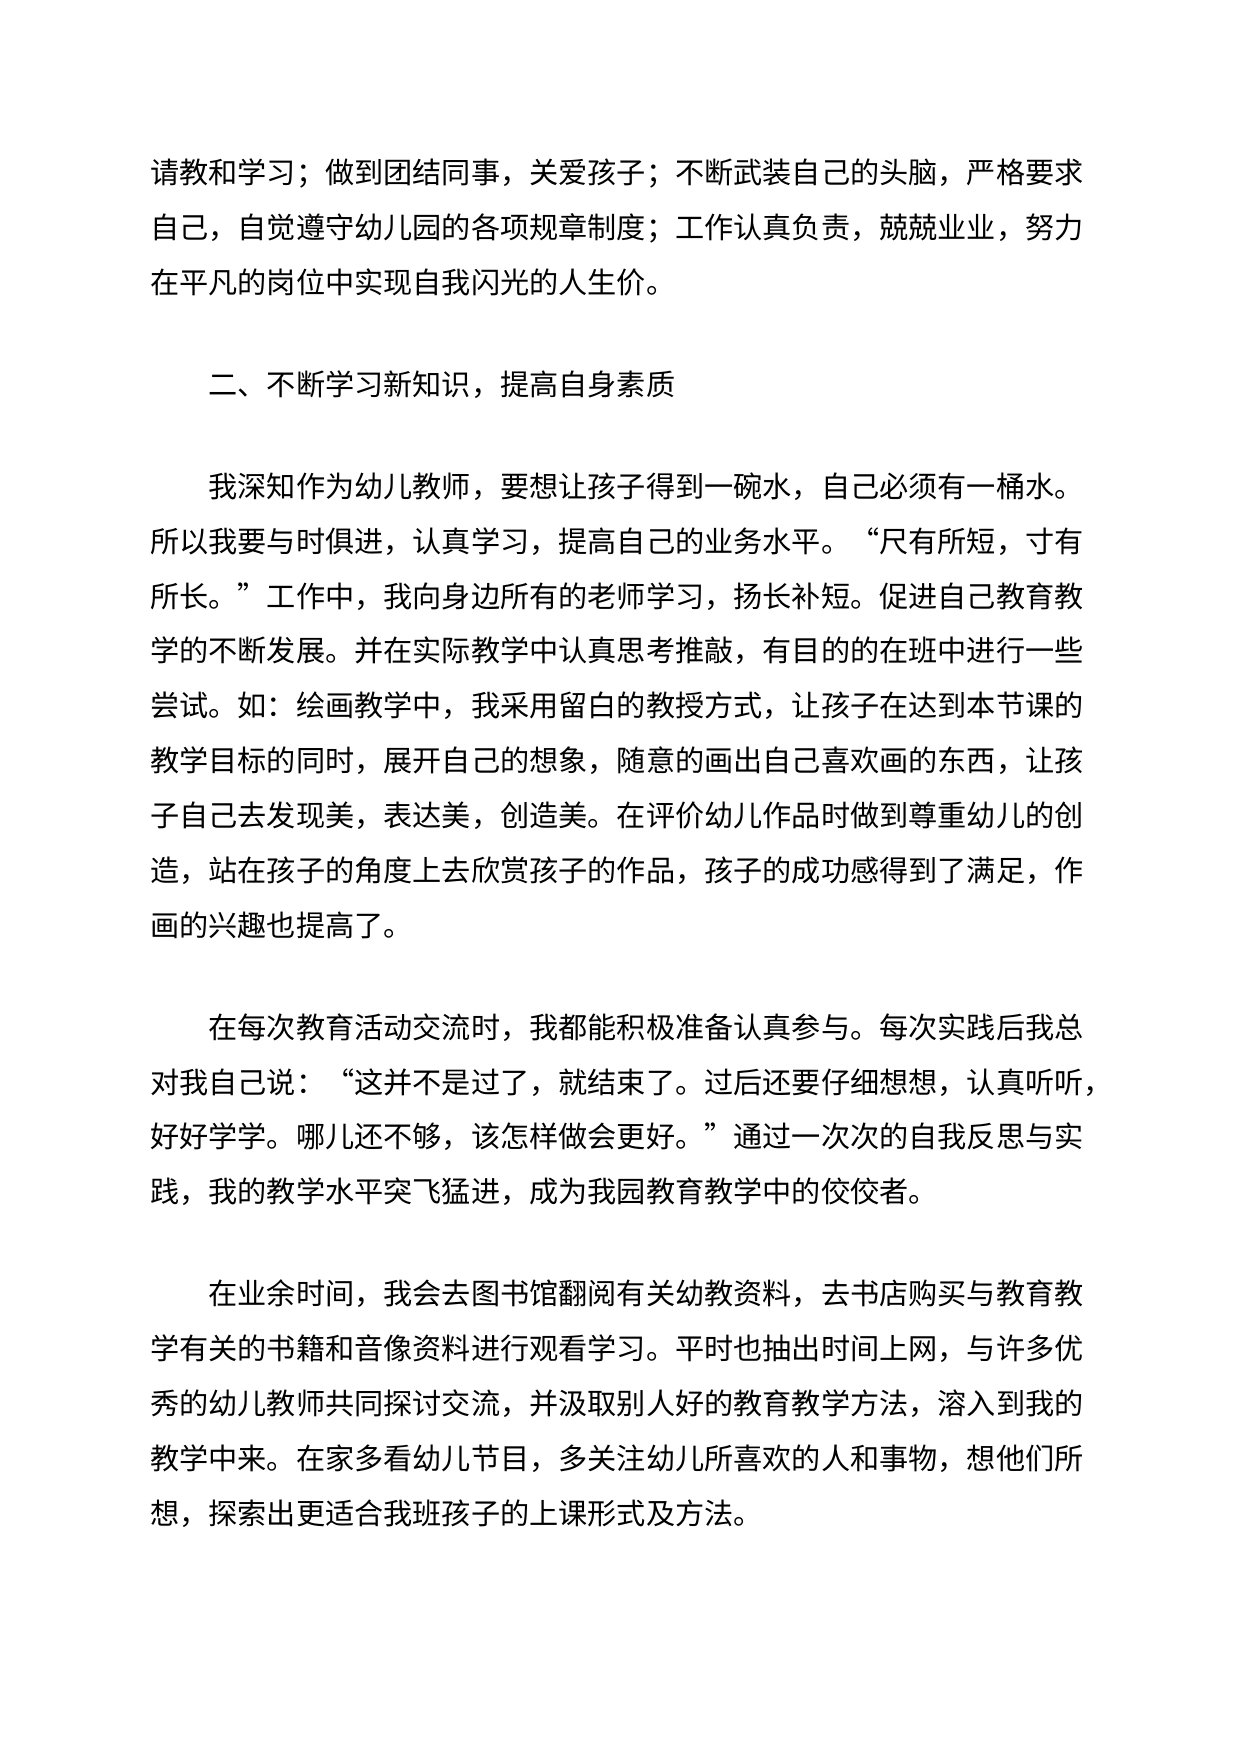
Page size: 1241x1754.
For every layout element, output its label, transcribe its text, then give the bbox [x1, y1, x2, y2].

text 在每次教育活动交流时，我都能积极准备认真参与。每次实践后我总对我自己说：“这并不是过了，就结束了。过后还要仔细想想，认真听听，好好学学。哪儿还不够，该怎样做会更好。”通过一次次的自我反思与实践，我的教学水平突飞猛进，成为我园教育教学中的佼佼者。 [150, 1004, 1090, 1211]
text 二、不断学习新知识，提高自身素质 [150, 362, 1090, 404]
text 在业余时间，我会去图书馆翻阅有关幼教资料，去书店购买与教育教学有关的书籍和音像资料进行观看学习。平时也抽出时间上网，与许多优秀的幼儿教师共同探讨交流，并汲取别人好的教育教学方法，溶入到我的教学中来。在家多看幼儿节目，多关注幼儿所喜欢的人和事物，想他们所想，探索出更适合我班孩子的上课形式及方法。 [150, 1271, 1090, 1533]
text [150, 150, 1090, 302]
text 我深知作为幼儿教师，要想让孩子得到一碗水，自己必须有一桶水。所以我要与时俱进，认真学习，提高自己的业务水平。“尺有所短，寸有所长。”工作中，我向身边所有的老师学习，扬长补短。促进自己教育教学的不断发展。并在实际教学中认真思考推敲，有目的的在班中进行一些尝试。如：绘画教学中，我采用留白的教授方式，让孩子在达到本节课的教学目标的同时，展开自己的想象，随意的画出自己喜欢画的东西，让孩子自己去发现美，表达美，创造美。在评价幼儿作品时做到尊重幼儿的创造，站在孩子的角度上去欣赏孩子的作品，孩子的成功感得到了满足，作画的兴趣也提高了。 [150, 463, 1090, 945]
